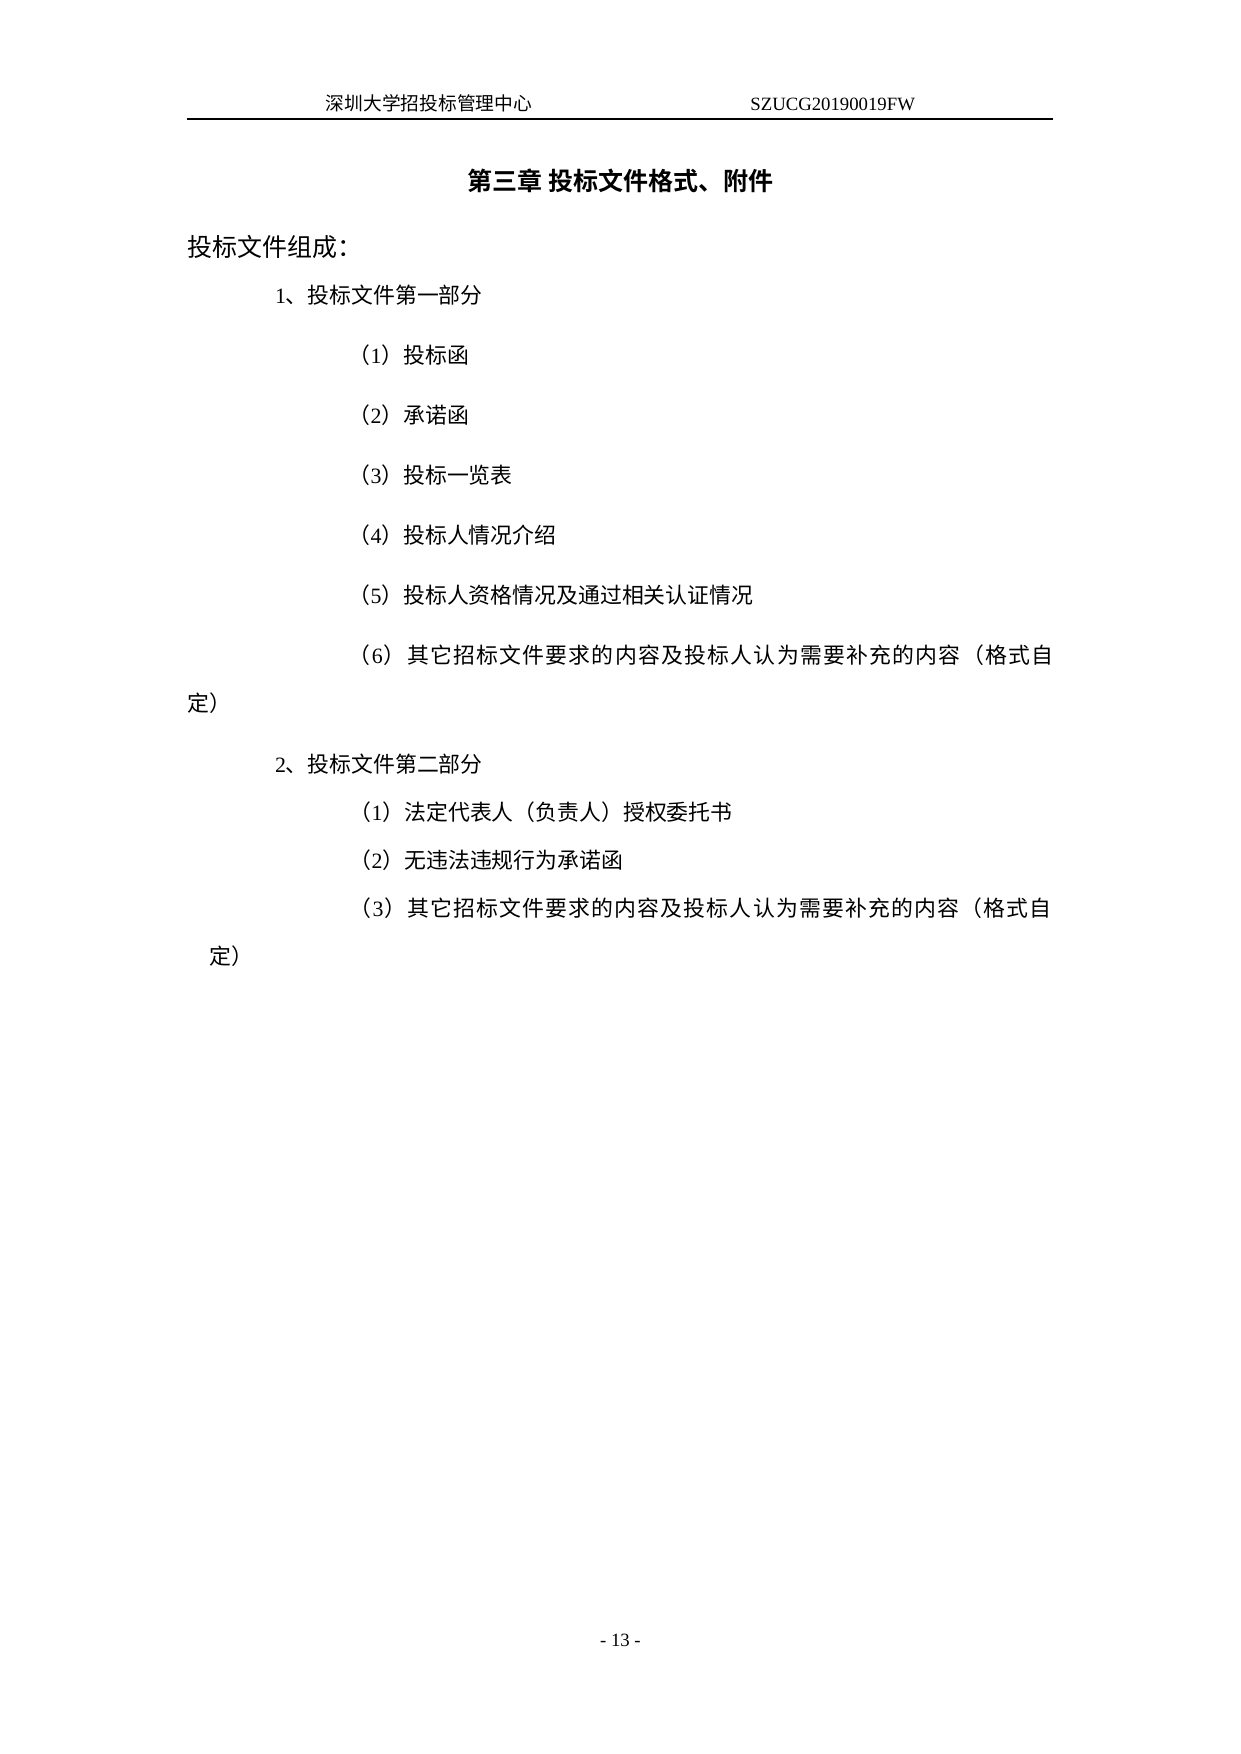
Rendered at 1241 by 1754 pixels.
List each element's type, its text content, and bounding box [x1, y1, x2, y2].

text （1）法定代表人（负责人）授权委托书 [209, 786, 1053, 834]
text 第三章 投标文件格式、附件 [187, 155, 1053, 203]
text （4）投标人情况介绍 [187, 510, 1053, 558]
text （3）投标一览表 [187, 450, 1053, 498]
text 2、投标文件第二部分 [187, 738, 1053, 786]
text 1、投标文件第一部分 [187, 269, 1053, 318]
text 投标文件组成： [187, 221, 1053, 269]
text （2）承诺函 [187, 390, 1053, 438]
text （3）其它招标文件要求的内容及投标人认为需要补充的内容（格式自定） [209, 883, 1053, 979]
text （1）投标函 [187, 329, 1053, 378]
text （6）其它招标文件要求的内容及投标人认为需要补充的内容（格式自定） [187, 630, 1053, 726]
text （2）无违法违规行为承诺函 [209, 834, 1053, 883]
text （5）投标人资格情况及通过相关认证情况 [187, 570, 1053, 618]
